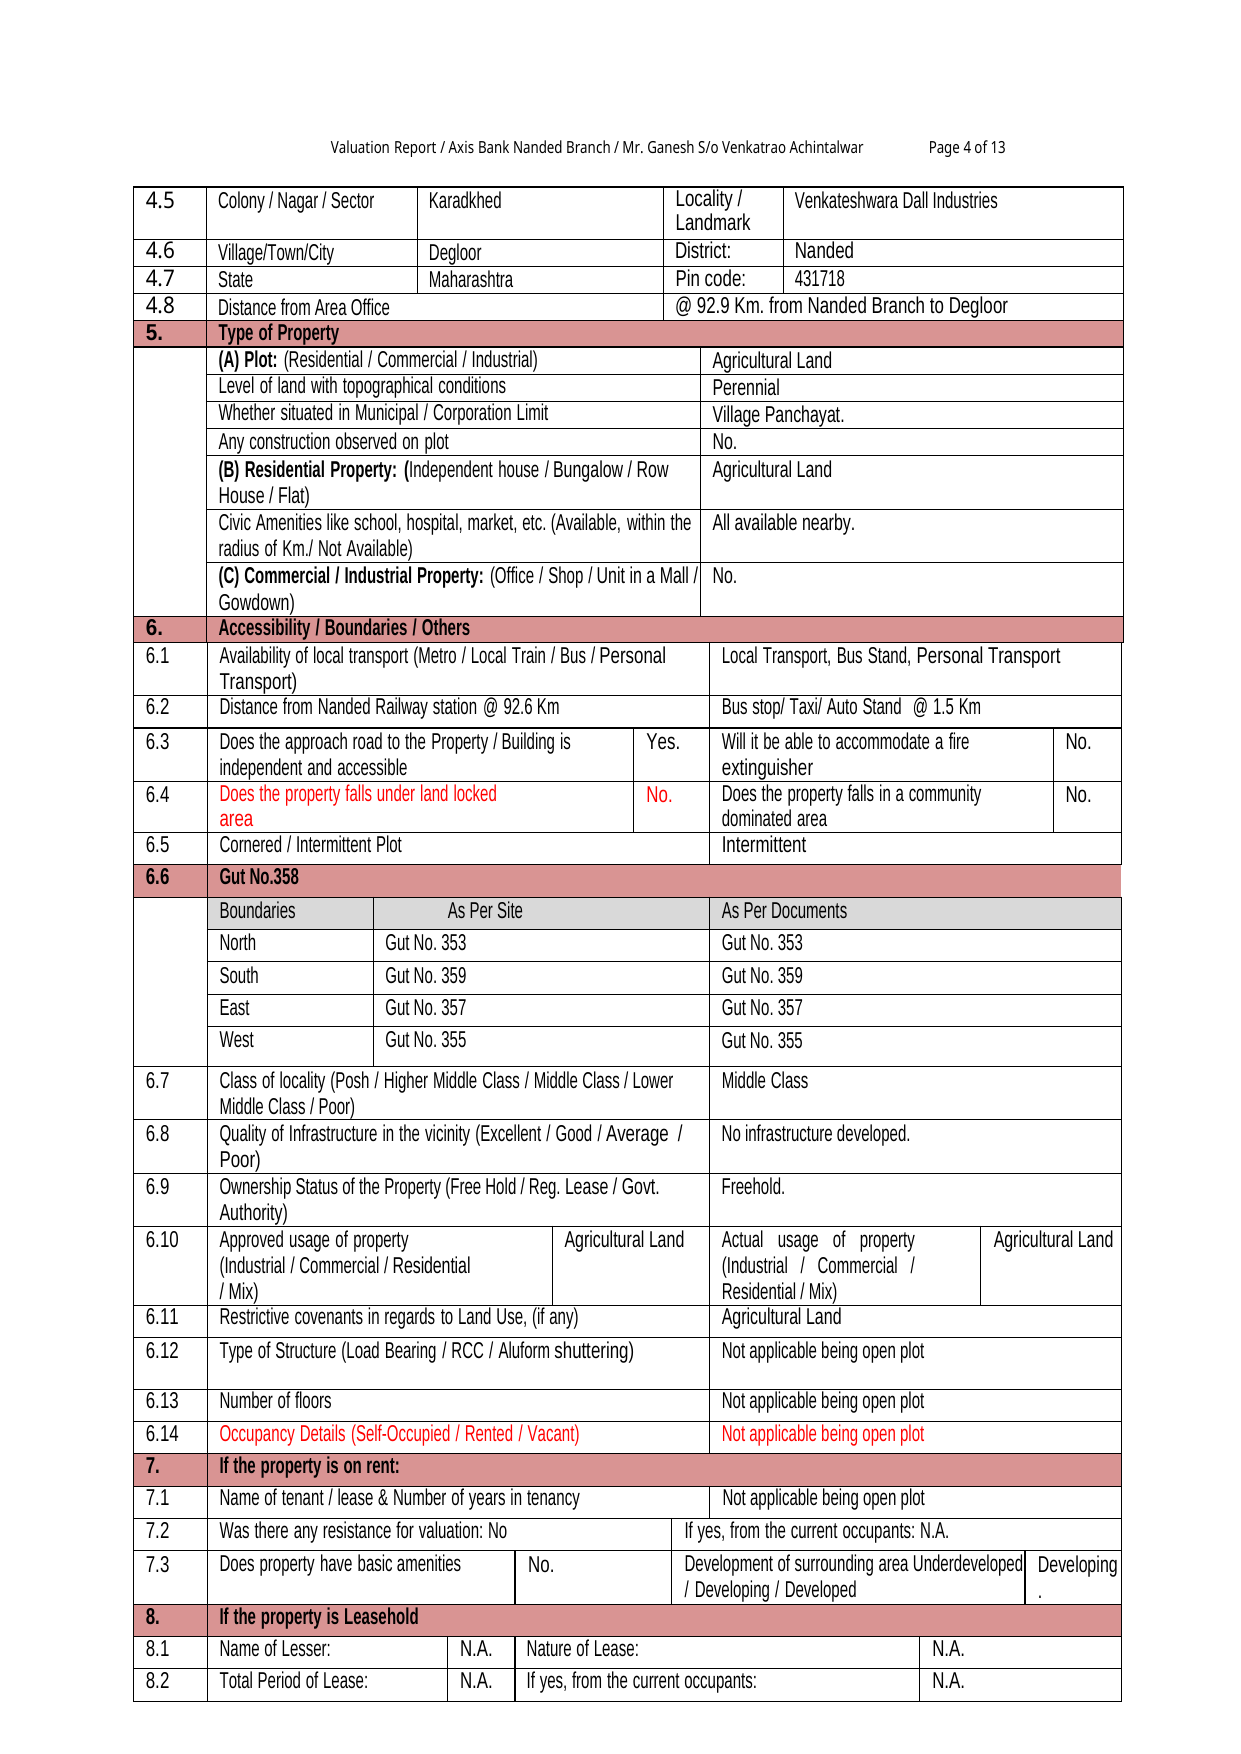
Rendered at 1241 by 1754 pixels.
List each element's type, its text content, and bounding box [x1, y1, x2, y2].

table_cell Intermittent [710, 833, 1121, 864]
table_cell 5. [134, 321, 206, 346]
table_cell Not applicable being open plot [710, 1422, 1121, 1453]
table_cell N.A. [448, 1637, 514, 1668]
table_cell Nanded [784, 240, 1123, 266]
table_cell Name of tenant / lease & Number of years in tenancy [208, 1487, 709, 1518]
table_cell Gut No. 359 [374, 962, 709, 993]
table_cell Middle Class [710, 1067, 1121, 1119]
table_cell Bus stop/ Taxi/ Auto Stand @ 1.5 Km [710, 696, 1121, 727]
table_cell Ownership Status of the Property (Free Hold / Reg. Lease / Govt. Authority) [208, 1174, 709, 1226]
table_cell Civic Amenities like school, hospital, market, etc. (Available, within the radius of Km./ Not Available) [207, 510, 700, 562]
table_cell Agricultural Land [701, 348, 1123, 373]
table_cell Distance from Nanded Railway station @ 92.6 Km [208, 696, 709, 727]
table_cell No. [1054, 729, 1121, 781]
table_cell No infrastructure developed. [710, 1120, 1121, 1172]
table_cell No. [701, 429, 1123, 455]
table_cell 6.14 [134, 1422, 207, 1453]
table_cell Nature of Lease: [516, 1637, 919, 1668]
table_cell All available nearby. [701, 510, 1123, 562]
table_cell 6.9 [134, 1174, 207, 1226]
table_cell Gut No. 357 [710, 995, 1121, 1026]
table_cell 6.2 [134, 696, 207, 727]
table_cell North [208, 930, 373, 961]
table_cell Village Panchayat. [701, 402, 1123, 428]
table_cell 8. [134, 1605, 207, 1636]
table_cell No. [701, 563, 1123, 616]
table_cell Will it be able to accommodate a fire extinguisher [710, 729, 1053, 781]
table_cell Approved usage of property (Industrial / Commercial / Residential / Mix) [208, 1227, 552, 1305]
table_cell 7. [134, 1454, 207, 1486]
table_cell Occupancy Details (Self-Occupied / Rented / Vacant) [208, 1422, 709, 1453]
table_cell District: [664, 240, 783, 266]
table_cell Does property have basic amenities [208, 1551, 514, 1604]
table_cell If yes, from the current occupants: N.A. [672, 1519, 1121, 1550]
table_cell Availability of local transport (Metro / Local Train / Bus / Personal Transport) [208, 643, 709, 695]
table_cell [134, 898, 207, 1066]
table_cell Colony / Nagar / Sector [207, 188, 417, 238]
table_cell Pin code: [664, 267, 783, 293]
table_cell No. [634, 782, 709, 832]
table_cell As Per Site [374, 898, 709, 929]
table_cell Gut No.358 [208, 865, 1121, 897]
table_cell N.A. [920, 1669, 1121, 1701]
table_cell N.A. [920, 1637, 1121, 1668]
table_cell Distance from Area Office [207, 294, 663, 320]
table_cell @ 92.9 Km. from Nanded Branch to Degloor [664, 294, 1123, 320]
table_cell [134, 348, 206, 616]
table_cell Type of Property [207, 321, 1123, 346]
table_cell Whether situated in Municipal / Corporation Limit [207, 402, 700, 428]
table_cell Accessibility / Boundaries / Others [207, 617, 1123, 642]
table_cell Maharashtra [418, 267, 663, 293]
table_cell South [208, 962, 373, 993]
table_cell Yes. [634, 729, 709, 781]
table_cell Freehold. [710, 1174, 1121, 1226]
table_cell East [208, 995, 373, 1026]
table_cell Does the property falls under land locked area [208, 782, 633, 832]
table_cell Local Transport, Bus Stand, Personal Transport [710, 643, 1121, 695]
table_cell Agricultural Land [710, 1306, 1121, 1337]
table_cell Perennial [701, 375, 1123, 401]
table_cell Total Period of Lease: [208, 1669, 447, 1701]
table_cell Gut No. 357 [374, 995, 709, 1026]
table_cell Agricultural Land [553, 1227, 709, 1305]
table_cell Does the property falls in a community dominated area [710, 782, 1053, 832]
table_cell Number of floors [208, 1390, 709, 1421]
table_cell 6.11 [134, 1306, 207, 1337]
table_cell 7.2 [134, 1519, 207, 1550]
table_cell Gut No. 355 [374, 1027, 709, 1066]
table_cell 4.8 [134, 294, 206, 320]
table_cell As Per Documents [710, 898, 1121, 929]
table_cell Locality / Landmark [664, 188, 783, 238]
table_cell State [207, 267, 417, 293]
table_cell West [208, 1027, 373, 1066]
table_cell 6.5 [134, 833, 207, 864]
table_cell Boundaries [208, 898, 373, 929]
table_cell Does the approach road to the Property / Building is independent and accessible [208, 729, 633, 781]
table_cell If the property is on rent: [208, 1454, 1121, 1486]
table_cell 6. [134, 617, 206, 642]
table_cell 6.12 [134, 1338, 207, 1389]
table_cell Class of locality (Posh / Higher Middle Class / Middle Class / Lower Middle Class / Poor) [208, 1067, 709, 1119]
table_cell Agricultural Land [701, 456, 1123, 509]
table_cell No. [1054, 782, 1121, 832]
table_cell Developing. [1026, 1551, 1121, 1604]
table_cell Cornered / Intermittent Plot [208, 833, 709, 864]
table_cell Level of land with topographical conditions [207, 375, 700, 401]
table_cell Name of Lesser: [208, 1637, 447, 1668]
table_cell 7.3 [134, 1551, 207, 1604]
table_cell Gut No. 355 [710, 1027, 1121, 1066]
table_cell 4.7 [134, 267, 206, 293]
table_cell 8.1 [134, 1637, 207, 1668]
table_cell Venkateshwara Dall Industries [784, 188, 1123, 238]
table_cell 6.6 [134, 865, 207, 897]
table_cell Karadkhed [418, 188, 663, 238]
table_cell 6.8 [134, 1120, 207, 1172]
table_cell Gut No. 359 [710, 962, 1121, 993]
table_cell 6.4 [134, 782, 207, 832]
table_cell Gut No. 353 [374, 930, 709, 961]
table_cell (A) Plot: (Residential / Commercial / Industrial) [207, 348, 700, 373]
table_cell Quality of Infrastructure in the vicinity (Excellent / Good / Average / Poor) [208, 1120, 709, 1172]
table_cell Agricultural Land [981, 1227, 1121, 1305]
table_cell Was there any resistance for valuation: No [208, 1519, 671, 1550]
table_cell 7.1 [134, 1487, 207, 1518]
table_cell Restrictive covenants in regards to Land Use, (if any) [208, 1306, 709, 1337]
table_cell 6.10 [134, 1227, 207, 1305]
table_cell 6.7 [134, 1067, 207, 1119]
table_cell N.A. [448, 1669, 514, 1701]
table_cell (B) Residential Property: (Independent house / Bungalow / Row House / Flat) [207, 456, 700, 509]
table_cell Not applicable being open plot [710, 1390, 1121, 1421]
table_cell Not applicable being open plot [710, 1487, 1121, 1518]
table_cell Type of Structure (Load Bearing / RCC / Aluform shuttering) [208, 1338, 709, 1389]
table_cell If yes, from the current occupants: [516, 1669, 919, 1701]
table_cell Gut No. 353 [710, 930, 1121, 961]
table_cell No. [516, 1551, 671, 1604]
table_cell Not applicable being open plot [710, 1338, 1121, 1389]
table_cell 6.13 [134, 1390, 207, 1421]
table_cell (C) Commercial / Industrial Property: (Office / Shop / Unit in a Mall / Gowdown) [207, 563, 700, 616]
table_cell If the property is Leasehold [208, 1605, 1121, 1636]
table_cell Development of surrounding area Underdeveloped / Developing / Developed [672, 1551, 1024, 1604]
table_cell 4.5 [134, 188, 206, 238]
table_cell 4.6 [134, 240, 206, 266]
table_cell Actual usage of property (Industrial / Commercial / Residential / Mix) [710, 1227, 980, 1305]
table_cell 431718 [784, 267, 1123, 293]
table_cell Degloor [418, 240, 663, 266]
table_cell Any construction observed on plot [207, 429, 700, 455]
table_cell 6.3 [134, 729, 207, 781]
table_cell 8.2 [134, 1669, 207, 1701]
table_cell Village/Town/City [207, 240, 417, 266]
table_cell 6.1 [134, 643, 207, 695]
